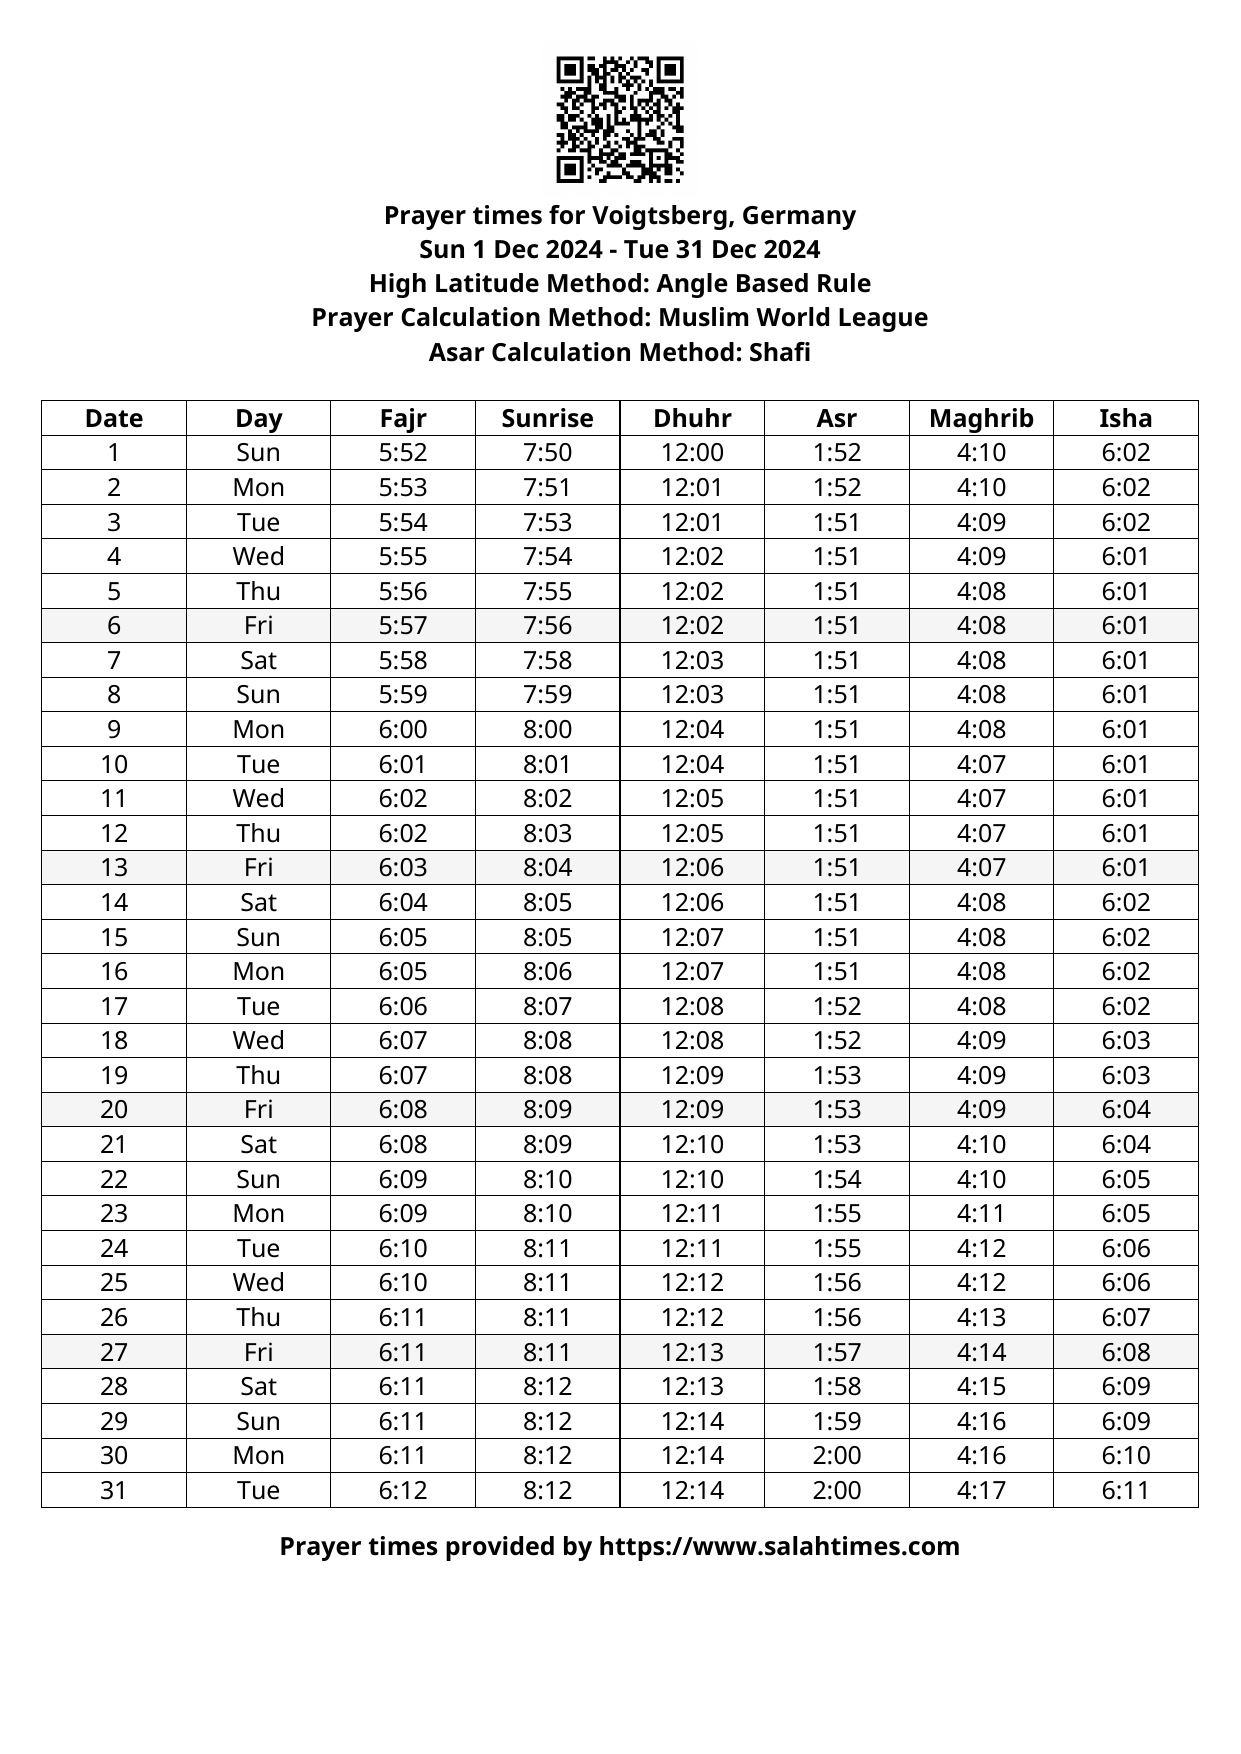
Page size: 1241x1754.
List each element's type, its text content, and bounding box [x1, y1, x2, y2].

table_cell 6:02 [331, 816, 475, 849]
table_cell 4:08 [910, 989, 1053, 1022]
table_cell 8:07 [476, 989, 619, 1022]
table_cell 6:03 [1054, 1024, 1198, 1057]
table_cell 12:13 [621, 1335, 764, 1368]
table_cell 12:04 [621, 747, 764, 780]
table_cell 29 [42, 1404, 186, 1437]
table_cell 6 [42, 609, 186, 642]
table_cell 1:59 [765, 1404, 909, 1437]
table_cell 6:07 [331, 1058, 475, 1092]
table_cell 6:07 [331, 1024, 475, 1057]
table_cell 24 [42, 1231, 186, 1264]
table_cell 15 [42, 920, 186, 953]
table_cell Thu [187, 1058, 330, 1092]
table_cell 6:05 [331, 920, 475, 953]
table_cell Sun [187, 920, 330, 953]
table_cell 6:09 [331, 1162, 475, 1195]
table_cell 6:01 [1054, 643, 1198, 677]
table_header Isha [1054, 401, 1198, 434]
table_cell 8:00 [476, 712, 619, 746]
table_cell 4:11 [910, 1196, 1053, 1230]
table_cell 6:01 [1054, 747, 1198, 780]
table_cell Fri [187, 609, 330, 642]
table_cell 4:08 [910, 609, 1053, 642]
table_cell Mon [187, 1196, 330, 1230]
table_cell 4:17 [910, 1473, 1053, 1507]
table_cell 6:08 [331, 1093, 475, 1126]
table_cell 1:51 [765, 816, 909, 849]
table_cell 16 [42, 954, 186, 988]
table_cell 4:07 [910, 781, 1053, 815]
table_cell 6:02 [1054, 989, 1198, 1022]
table_cell 12:08 [621, 1024, 764, 1057]
table_cell 6:06 [1054, 1266, 1198, 1299]
table_cell 26 [42, 1300, 186, 1334]
table_cell 6:07 [1054, 1300, 1198, 1334]
table_cell 4:12 [910, 1266, 1053, 1299]
table_cell 1:57 [765, 1335, 909, 1368]
table_cell 12:03 [621, 678, 764, 711]
table_cell 12:14 [621, 1404, 764, 1437]
table_cell 4:09 [910, 1058, 1053, 1092]
table_cell Sat [187, 885, 330, 919]
table_cell 12:01 [621, 505, 764, 538]
table_cell 12:02 [621, 539, 764, 573]
table_cell 12:05 [621, 781, 764, 815]
table_cell 6:02 [1054, 436, 1198, 469]
table_cell Thu [187, 816, 330, 849]
table_cell Fri [187, 851, 330, 884]
table_cell 4:09 [910, 1093, 1053, 1126]
table_cell 12 [42, 816, 186, 849]
table_cell 8 [42, 678, 186, 711]
table_cell 8:12 [476, 1404, 619, 1437]
table_cell 6:10 [331, 1231, 475, 1264]
table_cell 6:11 [331, 1335, 475, 1368]
table_cell 4:08 [910, 954, 1053, 988]
table_cell 1:51 [765, 920, 909, 953]
table_header Sunrise [476, 401, 619, 434]
table_cell 6:09 [1054, 1369, 1198, 1403]
table_cell 8:06 [476, 954, 619, 988]
table_cell 1:55 [765, 1231, 909, 1264]
table_cell 4:07 [910, 747, 1053, 780]
table_cell 6:02 [1054, 505, 1198, 538]
table_cell Sun [187, 678, 330, 711]
table_cell 23 [42, 1196, 186, 1230]
table_cell 12:10 [621, 1127, 764, 1161]
table_cell 12:14 [621, 1473, 764, 1507]
table_cell 6:09 [331, 1196, 475, 1230]
table_cell 6:01 [1054, 816, 1198, 849]
table_cell 1:52 [765, 470, 909, 504]
table_header Date [42, 401, 186, 434]
table_cell 1:51 [765, 643, 909, 677]
table_cell 1:51 [765, 678, 909, 711]
table_cell 18 [42, 1024, 186, 1057]
table_cell 6:11 [331, 1369, 475, 1403]
table_cell Mon [187, 470, 330, 504]
table_cell 4:07 [910, 816, 1053, 849]
table_cell 1:51 [765, 781, 909, 815]
table_cell 8:12 [476, 1473, 619, 1507]
text Prayer times for Voigtsberg, Germany [42, 198, 1198, 232]
table_cell 12:05 [621, 816, 764, 849]
table_cell 6:05 [1054, 1162, 1198, 1195]
table_cell 7:54 [476, 539, 619, 573]
table_cell 28 [42, 1369, 186, 1403]
table_cell 6:11 [331, 1300, 475, 1334]
table_cell Mon [187, 1439, 330, 1472]
table_cell 5:59 [331, 678, 475, 711]
table_cell Sun [187, 1404, 330, 1437]
table_cell 4:10 [910, 1127, 1053, 1161]
table_cell 5:57 [331, 609, 475, 642]
table_cell 7:53 [476, 505, 619, 538]
table_cell 1:51 [765, 885, 909, 919]
table_cell 21 [42, 1127, 186, 1161]
table_cell 6:10 [331, 1266, 475, 1299]
table_cell 4:10 [910, 470, 1053, 504]
table_cell 6:03 [331, 851, 475, 884]
table_cell 12:03 [621, 643, 764, 677]
table_cell 8:02 [476, 781, 619, 815]
table_cell 6:06 [331, 989, 475, 1022]
table_cell 4:15 [910, 1369, 1053, 1403]
table_cell 6:10 [1054, 1439, 1198, 1472]
table_cell 8:11 [476, 1266, 619, 1299]
table_cell Wed [187, 1266, 330, 1299]
table_cell Tue [187, 505, 330, 538]
table_cell 6:09 [1054, 1404, 1198, 1437]
table_cell 30 [42, 1439, 186, 1472]
table_cell 5:58 [331, 643, 475, 677]
text Sun 1 Dec 2024 - Tue 31 Dec 2024 [42, 232, 1198, 266]
table_cell 6:11 [1054, 1473, 1198, 1507]
table_cell 14 [42, 885, 186, 919]
table_cell 6:04 [331, 885, 475, 919]
table_cell 6:00 [331, 712, 475, 746]
table_cell 4:08 [910, 678, 1053, 711]
table_cell 6:03 [1054, 1058, 1198, 1092]
table_cell Thu [187, 1300, 330, 1334]
table_cell Mon [187, 954, 330, 988]
table_cell 12:12 [621, 1266, 764, 1299]
table_cell 4 [42, 539, 186, 573]
table_cell 1:58 [765, 1369, 909, 1403]
table_cell 1:53 [765, 1127, 909, 1161]
table_cell 6:02 [1054, 920, 1198, 953]
table_cell Sun [187, 436, 330, 469]
table_cell 1:52 [765, 989, 909, 1022]
table_cell 11 [42, 781, 186, 815]
table_cell 6:01 [1054, 712, 1198, 746]
table_cell 4:10 [910, 436, 1053, 469]
table_cell 1 [42, 436, 186, 469]
table_cell 4:07 [910, 851, 1053, 884]
table_cell 12:08 [621, 989, 764, 1022]
table_cell 6:11 [331, 1404, 475, 1437]
table_cell 7:51 [476, 470, 619, 504]
table_cell 4:12 [910, 1231, 1053, 1264]
table_cell 1:56 [765, 1300, 909, 1334]
table_cell 8:08 [476, 1058, 619, 1092]
table_cell 12:11 [621, 1231, 764, 1264]
table_cell 5:55 [331, 539, 475, 573]
table_cell 4:08 [910, 712, 1053, 746]
table_cell 12:11 [621, 1196, 764, 1230]
table_cell 5:56 [331, 574, 475, 607]
table_cell 12:14 [621, 1439, 764, 1472]
table_cell Tue [187, 989, 330, 1022]
table_cell Sat [187, 1127, 330, 1161]
table_cell 7:50 [476, 436, 619, 469]
table_cell Wed [187, 1024, 330, 1057]
table_cell 5:52 [331, 436, 475, 469]
table_cell 12:00 [621, 436, 764, 469]
table_cell 1:51 [765, 747, 909, 780]
table_cell 3 [42, 505, 186, 538]
table_cell 4:09 [910, 539, 1053, 573]
table_cell 22 [42, 1162, 186, 1195]
table_cell 7:59 [476, 678, 619, 711]
table_cell 6:12 [331, 1473, 475, 1507]
table_cell 6:02 [331, 781, 475, 815]
table_cell 6:01 [1054, 574, 1198, 607]
table_cell 12:13 [621, 1369, 764, 1403]
table_cell 19 [42, 1058, 186, 1092]
table_cell 12:01 [621, 470, 764, 504]
table_cell 4:08 [910, 643, 1053, 677]
table_cell 20 [42, 1093, 186, 1126]
table_cell 8:09 [476, 1127, 619, 1161]
table_cell Mon [187, 712, 330, 746]
table_cell 9 [42, 712, 186, 746]
table_cell 1:55 [765, 1196, 909, 1230]
table_cell 7:58 [476, 643, 619, 677]
text Prayer Calculation Method: Muslim World League [42, 300, 1198, 334]
text High Latitude Method: Angle Based Rule [42, 266, 1198, 300]
table_cell 8:04 [476, 851, 619, 884]
table_cell 6:01 [1054, 539, 1198, 573]
table_cell 27 [42, 1335, 186, 1368]
table_cell 6:01 [1054, 781, 1198, 815]
table_cell 1:51 [765, 539, 909, 573]
table_cell 12:09 [621, 1058, 764, 1092]
table_cell 8:10 [476, 1162, 619, 1195]
table_cell 8:08 [476, 1024, 619, 1057]
table_cell Sun [187, 1162, 330, 1195]
table_cell 8:03 [476, 816, 619, 849]
table_header Dhuhr [621, 401, 764, 434]
table_cell 13 [42, 851, 186, 884]
table_cell 4:08 [910, 885, 1053, 919]
table_cell 17 [42, 989, 186, 1022]
table_cell 8:09 [476, 1093, 619, 1126]
table_cell 7:55 [476, 574, 619, 607]
table_cell 4:13 [910, 1300, 1053, 1334]
table_cell 1:51 [765, 609, 909, 642]
table_cell Sat [187, 1369, 330, 1403]
table_cell 6:02 [1054, 885, 1198, 919]
table_cell 6:06 [1054, 1231, 1198, 1264]
table_cell 2 [42, 470, 186, 504]
table_cell 1:52 [765, 436, 909, 469]
table_cell 6:01 [1054, 609, 1198, 642]
table_cell Thu [187, 574, 330, 607]
table_cell 25 [42, 1266, 186, 1299]
picture [542, 41, 699, 198]
table_cell 5:54 [331, 505, 475, 538]
table_cell 5 [42, 574, 186, 607]
table_cell 8:05 [476, 920, 619, 953]
table_cell 6:04 [1054, 1093, 1198, 1126]
table_cell 1:52 [765, 1024, 909, 1057]
table_cell 1:51 [765, 712, 909, 746]
table_cell 12:06 [621, 885, 764, 919]
table_cell 5:53 [331, 470, 475, 504]
table_cell 6:02 [1054, 954, 1198, 988]
table_cell 12:02 [621, 574, 764, 607]
table_cell 6:01 [331, 747, 475, 780]
table_cell 12:04 [621, 712, 764, 746]
table_cell 4:16 [910, 1439, 1053, 1472]
table_cell 12:07 [621, 954, 764, 988]
table_header Asr [765, 401, 909, 434]
table_cell Fri [187, 1093, 330, 1126]
table_header Day [187, 401, 330, 434]
table_cell 1:51 [765, 851, 909, 884]
table_cell 10 [42, 747, 186, 780]
table_cell 4:16 [910, 1404, 1053, 1437]
table_header Fajr [331, 401, 475, 434]
table_cell 7:56 [476, 609, 619, 642]
table_cell 8:10 [476, 1196, 619, 1230]
table_cell 8:11 [476, 1300, 619, 1334]
table_cell 1:54 [765, 1162, 909, 1195]
table_cell 6:11 [331, 1439, 475, 1472]
table_cell 31 [42, 1473, 186, 1507]
table_cell 12:07 [621, 920, 764, 953]
table_cell 7 [42, 643, 186, 677]
table_cell Tue [187, 1231, 330, 1264]
table_cell Tue [187, 747, 330, 780]
table_cell 2:00 [765, 1473, 909, 1507]
table_cell Sat [187, 643, 330, 677]
table_cell 4:08 [910, 920, 1053, 953]
table_cell 6:02 [1054, 470, 1198, 504]
table_cell 12:02 [621, 609, 764, 642]
table_cell 8:12 [476, 1369, 619, 1403]
table_cell 2:00 [765, 1439, 909, 1472]
table_cell 8:12 [476, 1439, 619, 1472]
table_cell 1:51 [765, 505, 909, 538]
text Asar Calculation Method: Shafi [42, 334, 1198, 368]
table_cell 8:01 [476, 747, 619, 780]
table_cell 6:04 [1054, 1127, 1198, 1161]
table_cell 4:10 [910, 1162, 1053, 1195]
table_cell 1:56 [765, 1266, 909, 1299]
table_cell 6:05 [1054, 1196, 1198, 1230]
table_cell 1:51 [765, 574, 909, 607]
table_cell 4:14 [910, 1335, 1053, 1368]
table_cell 12:06 [621, 851, 764, 884]
table_cell 6:01 [1054, 851, 1198, 884]
table_cell 12:09 [621, 1093, 764, 1126]
table_cell 6:08 [331, 1127, 475, 1161]
table_cell 12:12 [621, 1300, 764, 1334]
table_cell Wed [187, 539, 330, 573]
table_cell 8:11 [476, 1335, 619, 1368]
table_cell 8:05 [476, 885, 619, 919]
text Prayer times provided by https://www.salahtimes.com [42, 1528, 1198, 1563]
table_cell 6:08 [1054, 1335, 1198, 1368]
table_cell Fri [187, 1335, 330, 1368]
table_cell 8:11 [476, 1231, 619, 1264]
table_cell Wed [187, 781, 330, 815]
table_cell 6:05 [331, 954, 475, 988]
table_cell 1:51 [765, 954, 909, 988]
table_cell 1:53 [765, 1058, 909, 1092]
table_cell 4:08 [910, 574, 1053, 607]
table_cell 1:53 [765, 1093, 909, 1126]
table_cell 4:09 [910, 1024, 1053, 1057]
table_cell 12:10 [621, 1162, 764, 1195]
table_cell Tue [187, 1473, 330, 1507]
table_cell 4:09 [910, 505, 1053, 538]
table_cell 6:01 [1054, 678, 1198, 711]
table_header Maghrib [910, 401, 1053, 434]
